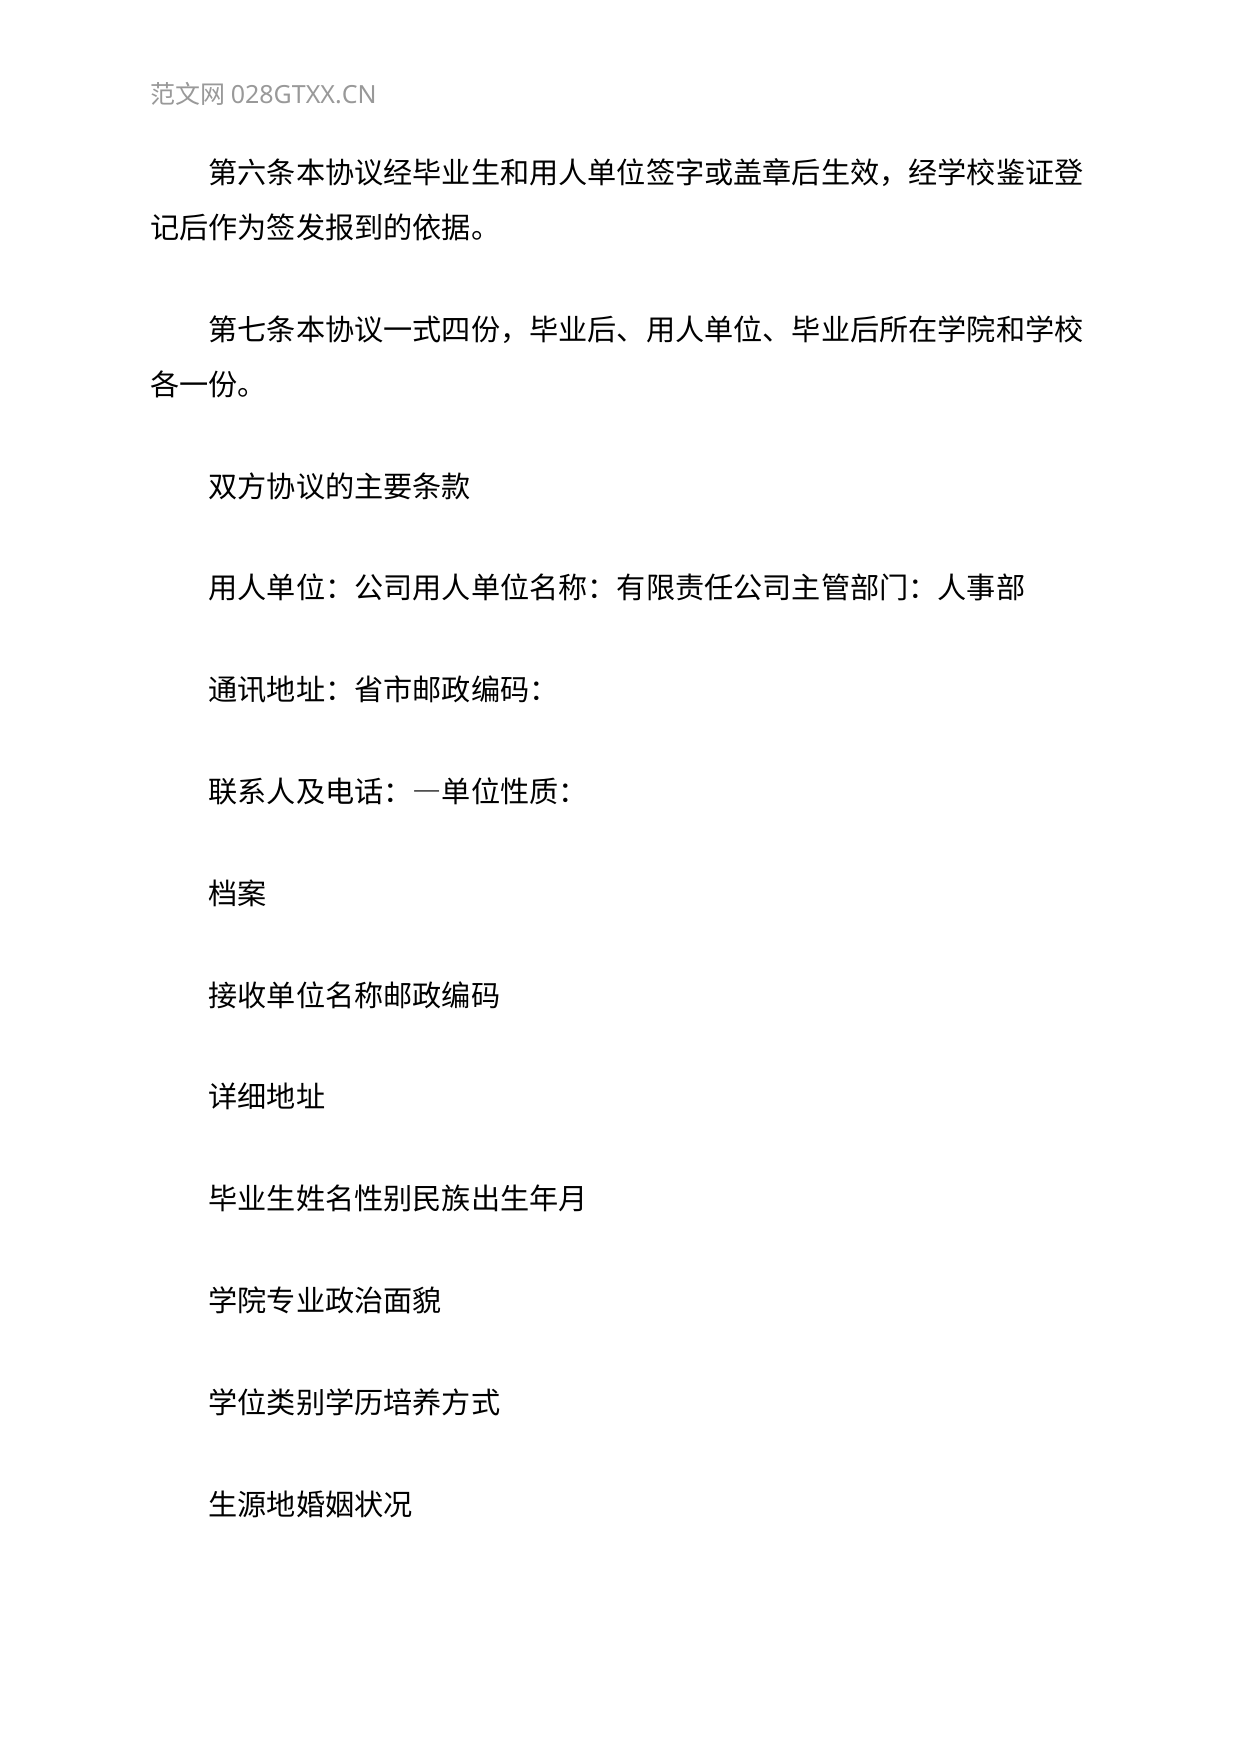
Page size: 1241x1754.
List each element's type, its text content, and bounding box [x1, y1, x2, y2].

text 生源地婚姻状况 [150, 1481, 1090, 1523]
text 双方协议的主要条款 [150, 463, 1090, 506]
text 用人单位：公司用人单位名称：有限责任公司主管部门：人事部 [150, 565, 1090, 607]
text 联系人及电话：—单位性质： [150, 769, 1090, 811]
text 通讯地址：省市邮政编码： [150, 667, 1090, 709]
text 毕业生姓名性别民族出生年月 [150, 1176, 1090, 1218]
text 第七条本协议一式四份，毕业后、用人单位、毕业后所在学院和学校各一份。 [150, 307, 1090, 404]
text 学位类别学历培养方式 [150, 1379, 1090, 1422]
text 第六条本协议经毕业生和用人单位签字或盖章后生效，经学校鉴证登记后作为签发报到的依据。 [150, 150, 1090, 247]
text 详细地址 [150, 1074, 1090, 1116]
text 接收单位名称邮政编码 [150, 972, 1090, 1014]
text 学院专业政治面貌 [150, 1277, 1090, 1320]
text 档案 [150, 870, 1090, 913]
